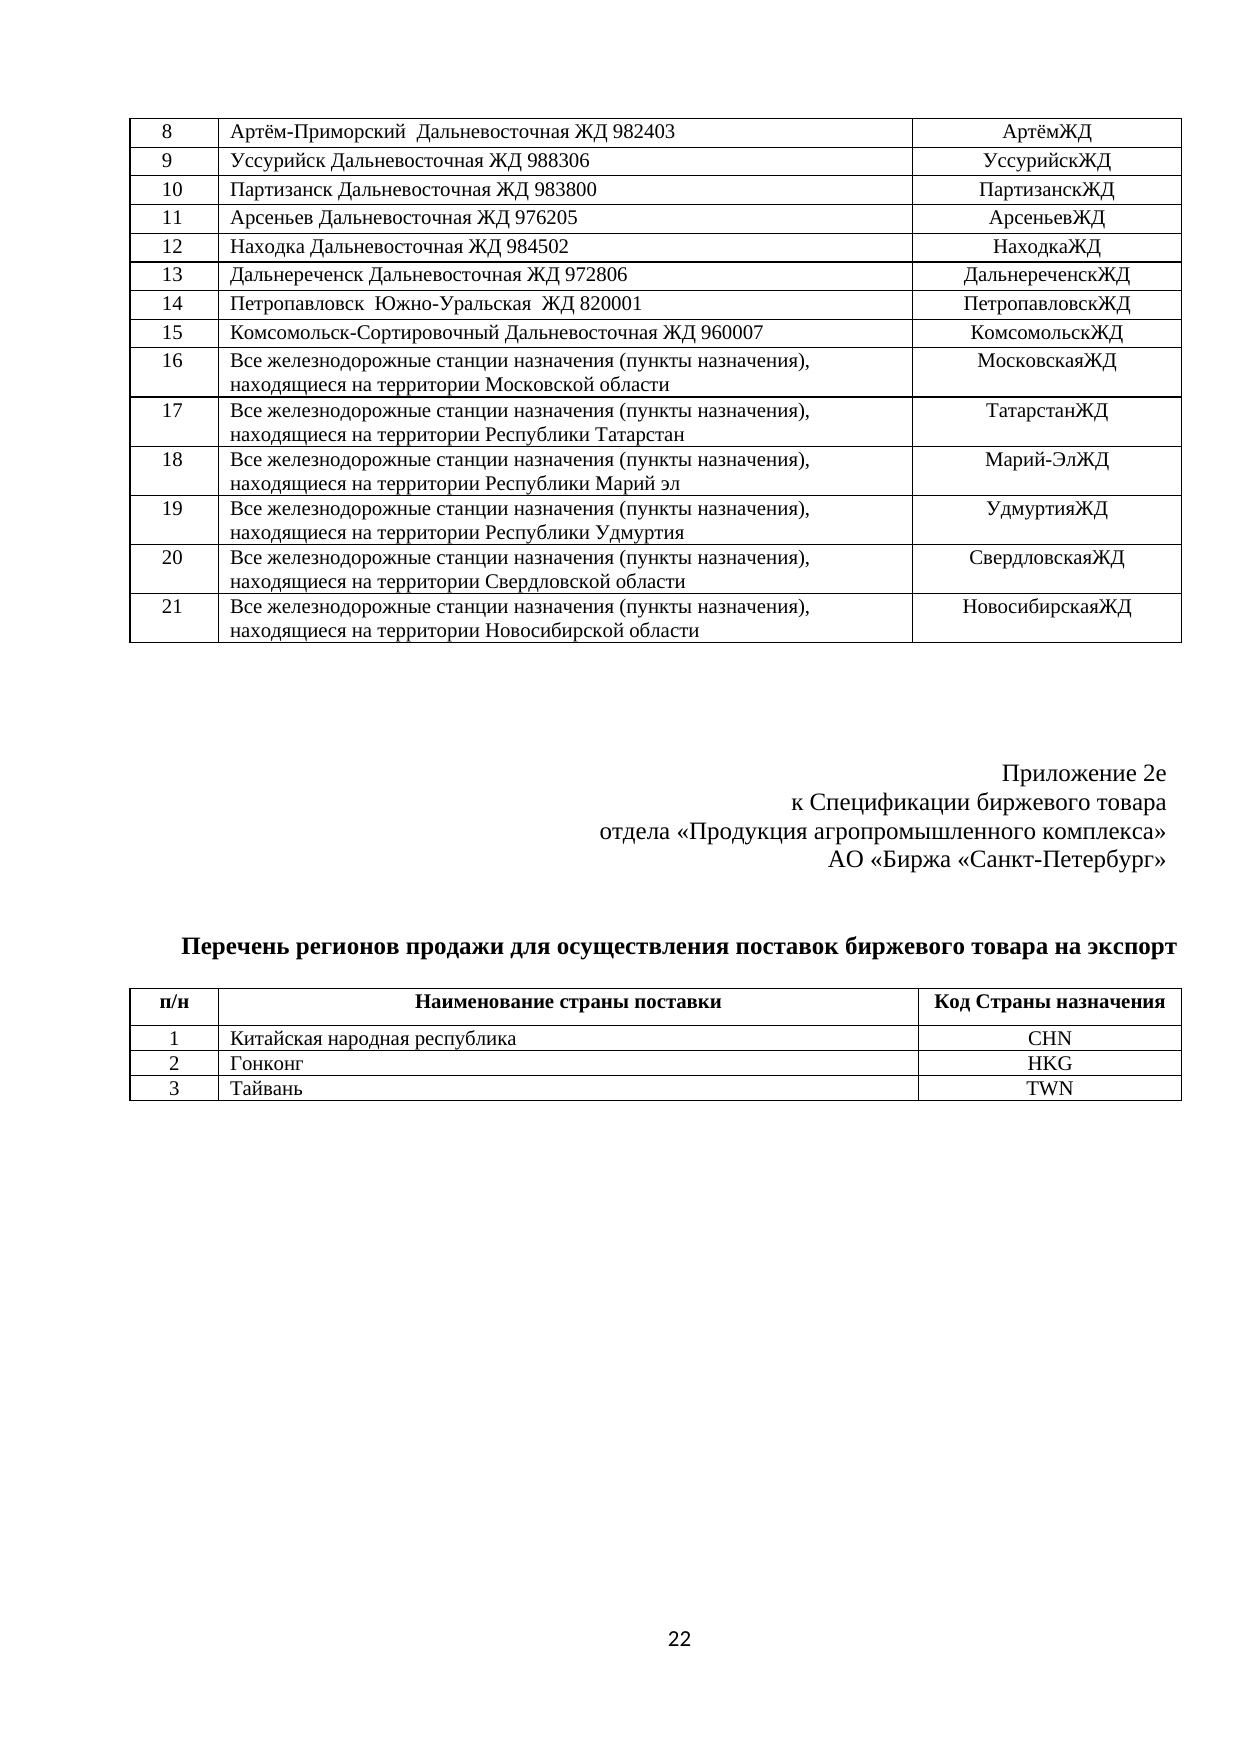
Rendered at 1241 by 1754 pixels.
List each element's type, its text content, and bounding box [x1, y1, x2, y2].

text Приложение 2е [177, 758, 1167, 787]
table_cell Дальнереченск Дальневосточная ЖД 972806 [219, 263, 912, 290]
table_header Код Страны назначения [919, 989, 1181, 1024]
table_cell [131, 320, 218, 347]
table_cell ДальнереченскЖД [913, 263, 1181, 290]
table_cell Все железнодорожные станции назначения (пункты назначения), находящиеся на территории Свердловской области [219, 545, 912, 593]
table_cell 1 [131, 1026, 218, 1049]
table_cell HKG [919, 1051, 1181, 1075]
table_cell [131, 119, 218, 147]
table_cell Петропавловск Южно-Уральская ЖД 820001 [219, 291, 912, 319]
table_cell Комсомольск-Сортировочный Дальневосточная ЖД 960007 [219, 320, 912, 347]
table_cell Все железнодорожные станции назначения (пункты назначения), находящиеся на территории Республики Татарстан [219, 398, 912, 446]
text к Спецификации биржевого товара [177, 787, 1167, 816]
table_cell [131, 234, 218, 261]
table_cell [131, 148, 218, 175]
table_cell [131, 594, 218, 642]
table_cell 2 [131, 1051, 218, 1075]
table_cell Уссурийск Дальневосточная ЖД 988306 [219, 148, 912, 175]
table_cell Находка Дальневосточная ЖД 984502 [219, 234, 912, 261]
table_cell [131, 545, 218, 593]
table_header Наименование страны поставки [219, 989, 918, 1024]
table_header п/н [131, 989, 218, 1024]
table_cell Китайская народная республика [219, 1026, 918, 1049]
table_cell МосковскаяЖД [913, 348, 1181, 396]
table_cell УссурийскЖД [913, 148, 1181, 175]
table_cell НаходкаЖД [913, 234, 1181, 261]
table_cell АрсеньевЖД [913, 205, 1181, 233]
table_cell CHN [919, 1026, 1181, 1049]
table_cell [131, 348, 218, 396]
text АО «Биржа «Санкт-Петербург» [177, 844, 1167, 873]
table_cell Гонконг [219, 1051, 918, 1075]
table_cell УдмуртияЖД [913, 496, 1181, 544]
table_cell Тайвань [219, 1076, 918, 1100]
table_cell Все железнодорожные станции назначения (пункты назначения), находящиеся на территории Республики Удмуртия [219, 496, 912, 544]
table_cell [131, 398, 218, 446]
table_cell TWN [919, 1076, 1181, 1100]
table_cell НовосибирскаяЖД [913, 594, 1181, 642]
table_cell [131, 176, 218, 204]
table_cell [131, 205, 218, 233]
table_cell ПартизанскЖД [913, 176, 1181, 204]
table_cell ТатарстанЖД [913, 398, 1181, 446]
table_cell Артём-Приморский Дальневосточная ЖД 982403 [219, 119, 912, 147]
table_cell [131, 447, 218, 495]
table_cell [131, 263, 218, 290]
table_cell 3 [131, 1076, 218, 1100]
table_cell Все железнодорожные станции назначения (пункты назначения), находящиеся на территории Московской области [219, 348, 912, 396]
table_cell ПетропавловскЖД [913, 291, 1181, 319]
table_cell СвердловскаяЖД [913, 545, 1181, 593]
text Перечень регионов продажи для осуществления поставок биржевого товара на экспорт [177, 931, 1181, 959]
table_cell Марий-ЭлЖД [913, 447, 1181, 495]
table_cell Все железнодорожные станции назначения (пункты назначения), находящиеся на территории Новосибирской области [219, 594, 912, 642]
table_cell АртёмЖД [913, 119, 1181, 147]
table_cell Все железнодорожные станции назначения (пункты назначения), находящиеся на территории Республики Марий эл [219, 447, 912, 495]
table_cell Арсеньев Дальневосточная ЖД 976205 [219, 205, 912, 233]
table_cell [131, 496, 218, 544]
text отдела «Продукция агропромышленного комплекса» [177, 816, 1167, 844]
table_cell [131, 291, 218, 319]
table_cell Партизанск Дальневосточная ЖД 983800 [219, 176, 912, 204]
table_cell КомсомольскЖД [913, 320, 1181, 347]
